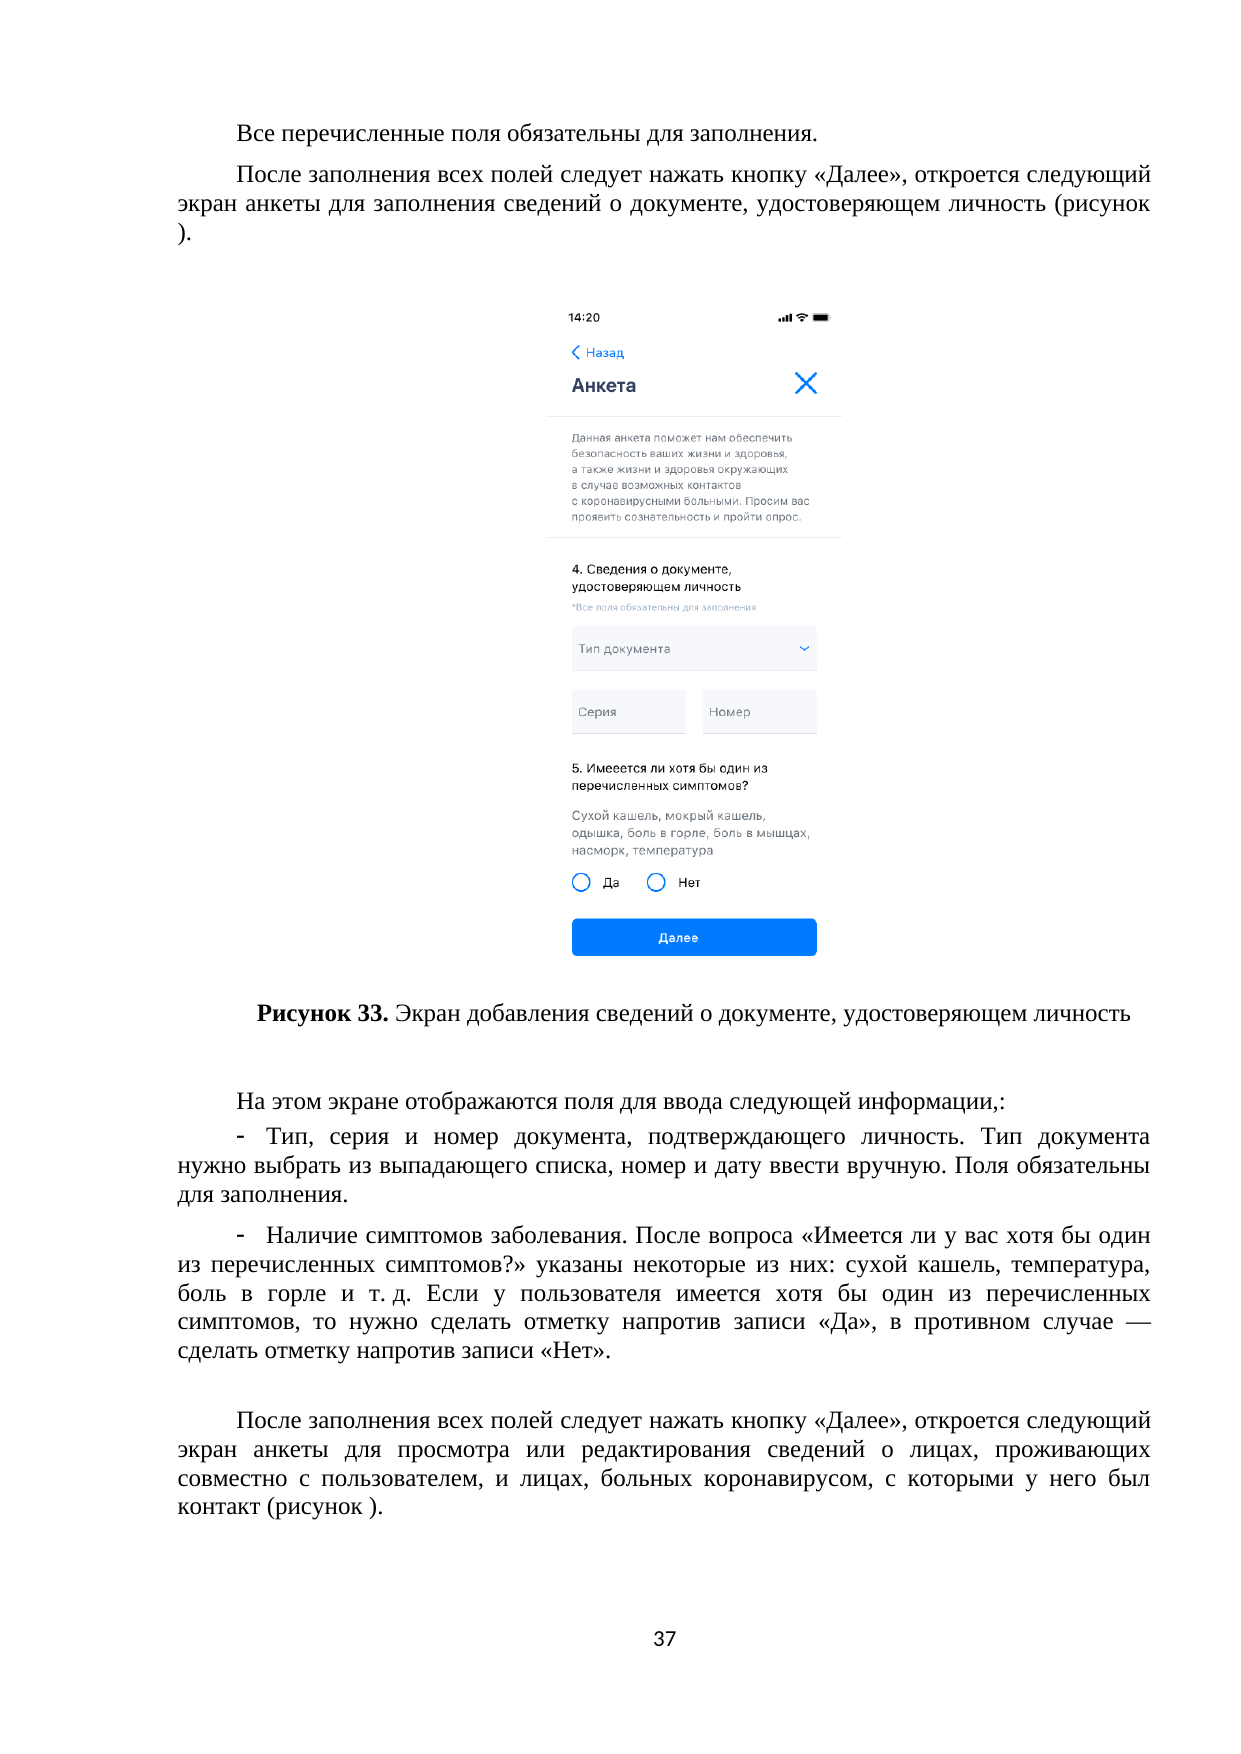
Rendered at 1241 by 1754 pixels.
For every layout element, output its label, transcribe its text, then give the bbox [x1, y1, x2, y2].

text На этом экране отображаются поля для ввода следующей информации,: [177, 1086, 1152, 1115]
text Наличие симптомов заболевания. После вопроса «Имеется ли у вас хотя бы один из перечисленных симптомов?» указаны некоторые из них: сухой кашель, температура, боль в горле и т. д. Если у пользователя имеется хотя бы один из перечисленных симптомов, то нужно сделать отметку напротив записи «Да», в противном случае — сделать отметку напротив записи «Нет». [177, 1220, 1152, 1364]
text Рисунок 33. Экран добавления сведений о документе, удостоверяющем личность [177, 998, 1152, 1027]
text Тип, серия и номер документа, подтверждающего личность. Тип документа нужно выбрать из выпадающего списка, номер и дату ввести вручную. Поля обязательны для заполнения. [177, 1121, 1152, 1208]
list После заполнения всех полей следует нажать кнопку «Далее», откроется следующий экран анкеты для заполнения сведений о документе, удостоверяющем личность (рисунок 33). [177, 159, 1152, 246]
list После заполнения всех полей следует нажать кнопку «Далее», откроется следующий экран анкеты для просмотра или редактирования сведений о лицах, проживающих совместно с пользователем, и лицах, больных коронавирусом, с которыми у него был контакт (рисунок 34). [177, 1405, 1152, 1520]
list Все перечисленные поля обязательны для заполнения. [236, 118, 1152, 147]
picture [546, 299, 842, 986]
